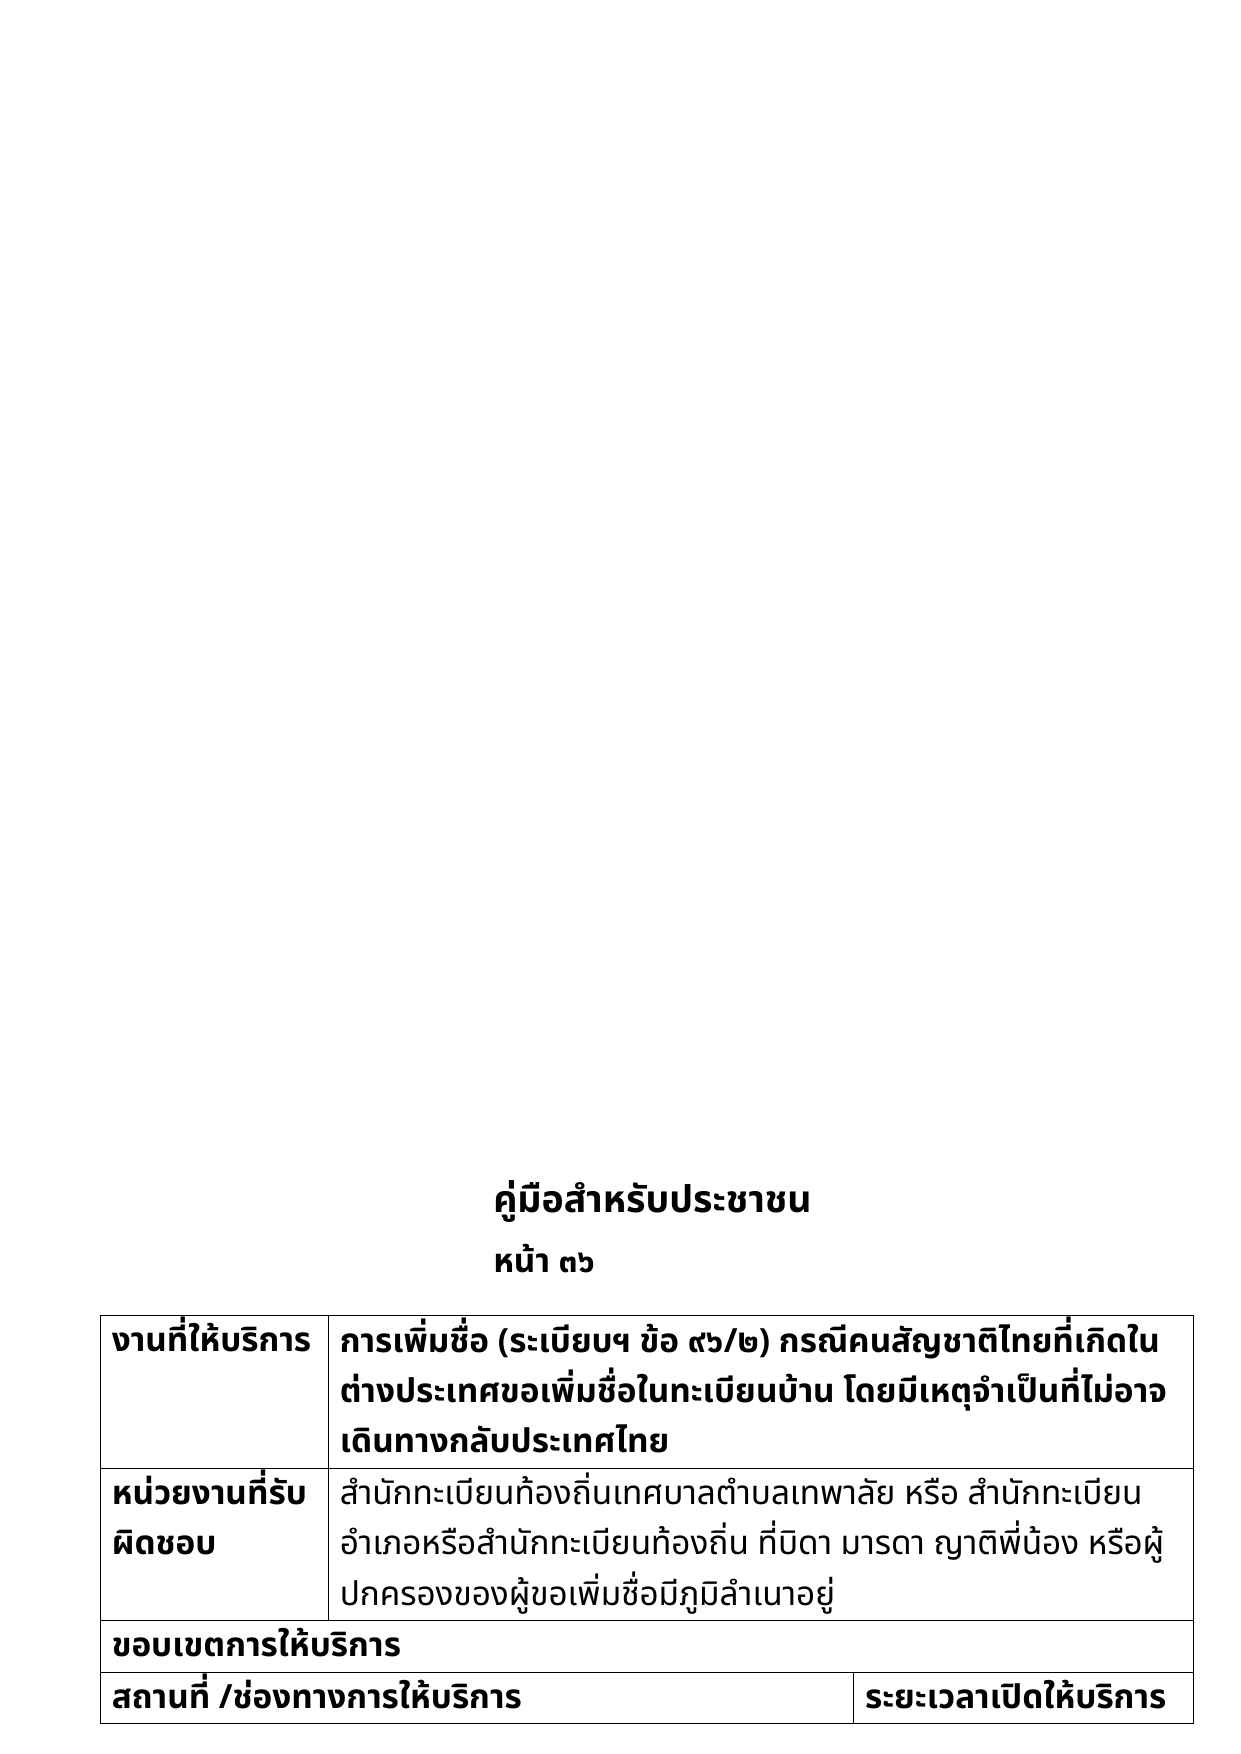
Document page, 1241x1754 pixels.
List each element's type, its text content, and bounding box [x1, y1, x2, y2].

table_cell ขอบเขตการให้บริการ [101, 1621, 1193, 1672]
table_cell หน่วยงานที่รับผิดชอบ [101, 1469, 328, 1620]
text คู่มือสำหรับประชาชน หน้า ๓๖ [493, 1172, 1181, 1287]
table_header การเพิ่มชื่อ (ระเบียบฯ ข้อ ๙๖/๒) กรณีคนสัญชาติไทยที่เกิดในต่างประเทศขอเพิ่มชื่อในทะเบียนบ้าน โดยมีเหตุจำเป็นที่ไม่อาจเดินทางกลับประเทศไทย [329, 1316, 1193, 1468]
table_cell สถานที่ /ช่องทางการให้บริการ [101, 1673, 853, 1723]
table_header งานที่ให้บริการ [101, 1316, 328, 1468]
table_cell ระยะเวลาเปิดให้บริการ [854, 1673, 1193, 1723]
